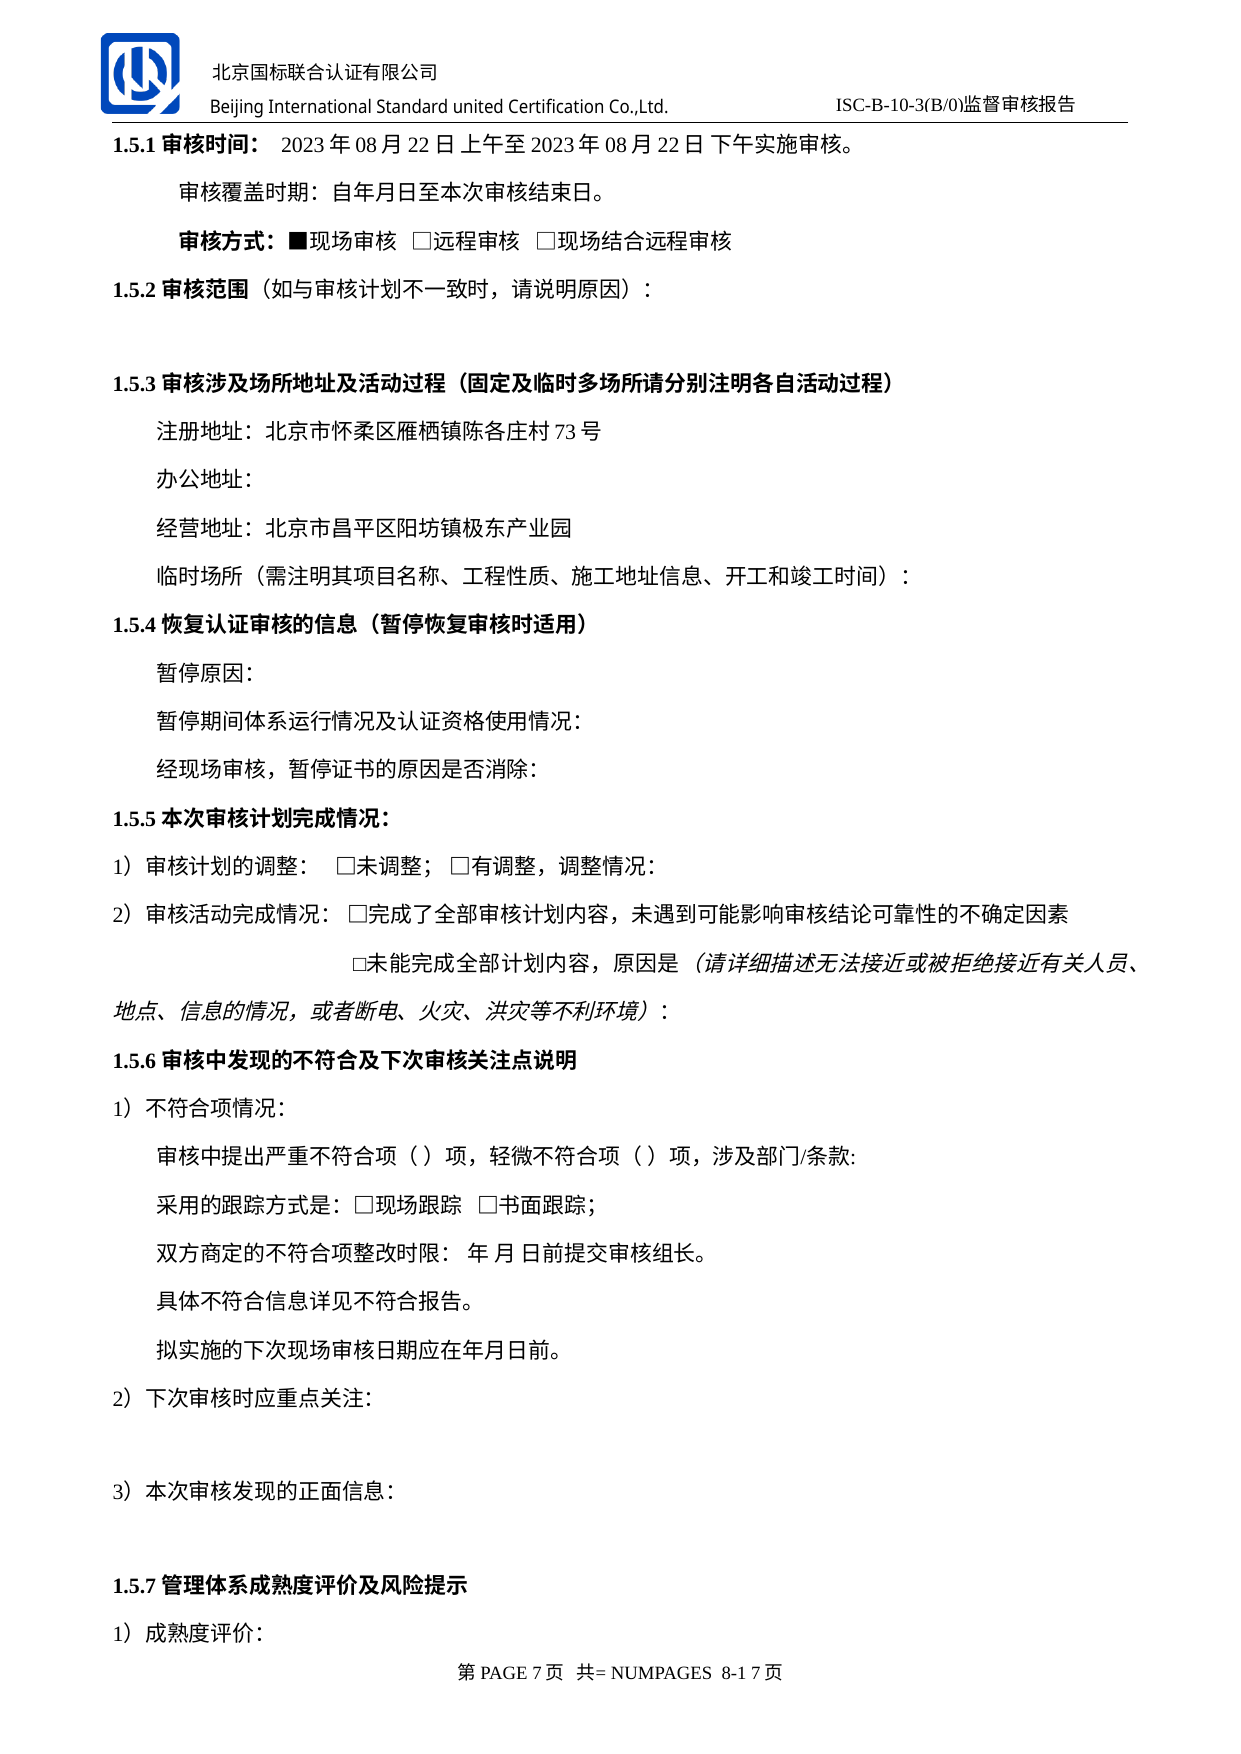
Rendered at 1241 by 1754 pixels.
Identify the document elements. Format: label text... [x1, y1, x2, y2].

text 1.5.7 管理体系成熟度评价及风险提示 [112, 1567, 1128, 1600]
text 1）成熟度评价： [112, 1616, 1128, 1648]
text 办公地址： [112, 462, 1128, 494]
text 1）不符合项情况： [112, 1091, 1128, 1123]
text □未能完成全部计划内容，原因是（请详细描述无法接近或被拒绝接近有关人员、地点、信息的情况，或者断电、火灾、洪灾等不利环境）： [112, 945, 1128, 1026]
text 拟实施的下次现场审核日期应在年月日前。 [112, 1332, 1128, 1365]
text 双方商定的不符合项整改时限： 年 月 日前提交审核组长。 [156, 1236, 1128, 1268]
text 经现场审核，暂停证书的原因是否消除： [157, 752, 1128, 784]
text 1.5.5 本次审核计划完成情况： [112, 800, 1128, 833]
text 经营地址：北京市昌平区阳坊镇极东产业园 [112, 510, 1128, 543]
text 1.5.6 审核中发现的不符合及下次审核关注点说明 [112, 1042, 1128, 1075]
text 1.5.4 恢复认证审核的信息（暂停恢复审核时适用） [112, 607, 1128, 639]
text 审核覆盖时期：自年月日至本次审核结束日。 [112, 175, 1128, 207]
text 注册地址：北京市怀柔区雁栖镇陈各庄村73号 [112, 413, 1128, 446]
text 暂停原因： [157, 655, 1128, 688]
text 暂停期间体系运行情况及认证资格使用情况： [157, 703, 1128, 736]
text 2）下次审核时应重点关注： [112, 1381, 1128, 1413]
text 1.5.2 审核范围（如与审核计划不一致时，请说明原因）： [112, 272, 1128, 304]
text 2）审核活动完成情况： □完成了全部审核计划内容，未遇到可能影响审核结论可靠性的不确定因素 [112, 897, 1128, 929]
text 1）审核计划的调整： □未调整； □有调整，调整情况： [112, 848, 1128, 881]
text 审核方式：■现场审核 □远程审核 □现场结合远程审核 [112, 223, 1128, 256]
text 审核中提出严重不符合项（ ）项，轻微不符合项（ ）项，涉及部门/条款: [112, 1139, 1128, 1171]
text 3）本次审核发现的正面信息： [112, 1474, 1128, 1506]
text 1.5.1 审核时间： 2023年08月22日 上午至2023年08月22日 下午实施审核。 [112, 127, 1128, 159]
text 临时场所（需注明其项目名称、工程性质、施工地址信息、开工和竣工时间）： [112, 558, 1128, 591]
text 采用的跟踪方式是：□现场跟踪 □书面跟踪； [112, 1187, 1128, 1220]
text 具体不符合信息详见不符合报告。 [156, 1284, 1128, 1316]
text 1.5.3 审核涉及场所地址及活动过程（固定及临时多场所请分别注明各自活动过程） [112, 365, 1128, 398]
picture [100, 33, 180, 114]
